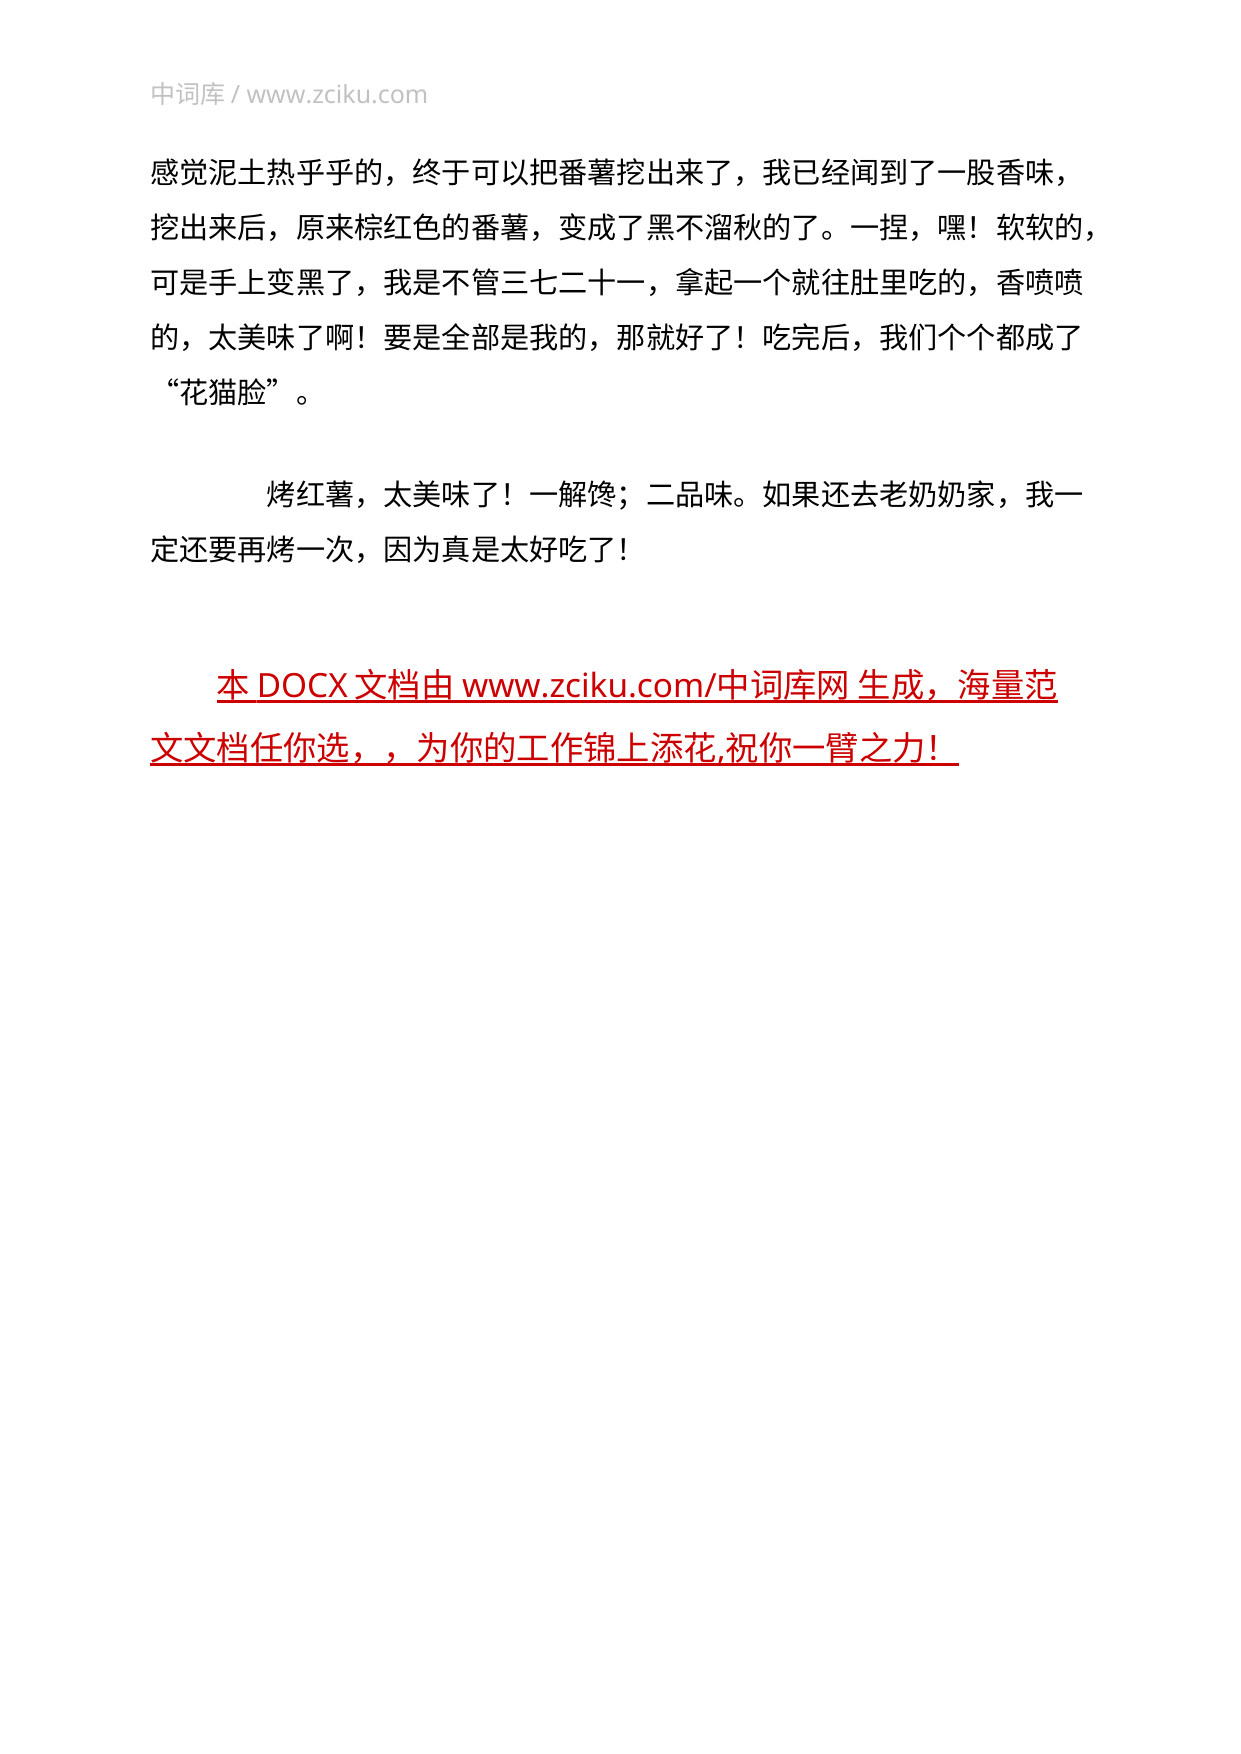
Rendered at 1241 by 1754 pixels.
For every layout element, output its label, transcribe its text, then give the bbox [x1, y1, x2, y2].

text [150, 150, 1090, 412]
text 本DOCX文档由 www.zciku.com/中词库网 生成，海量范文文档任你选，，为你的工作锦上添花,祝你一臂之力！ [150, 659, 1090, 771]
text 烤红薯，太美味了！一解馋；二品味。如果还去老奶奶家，我一定还要再烤一次，因为真是太好吃了！ [150, 471, 1090, 568]
